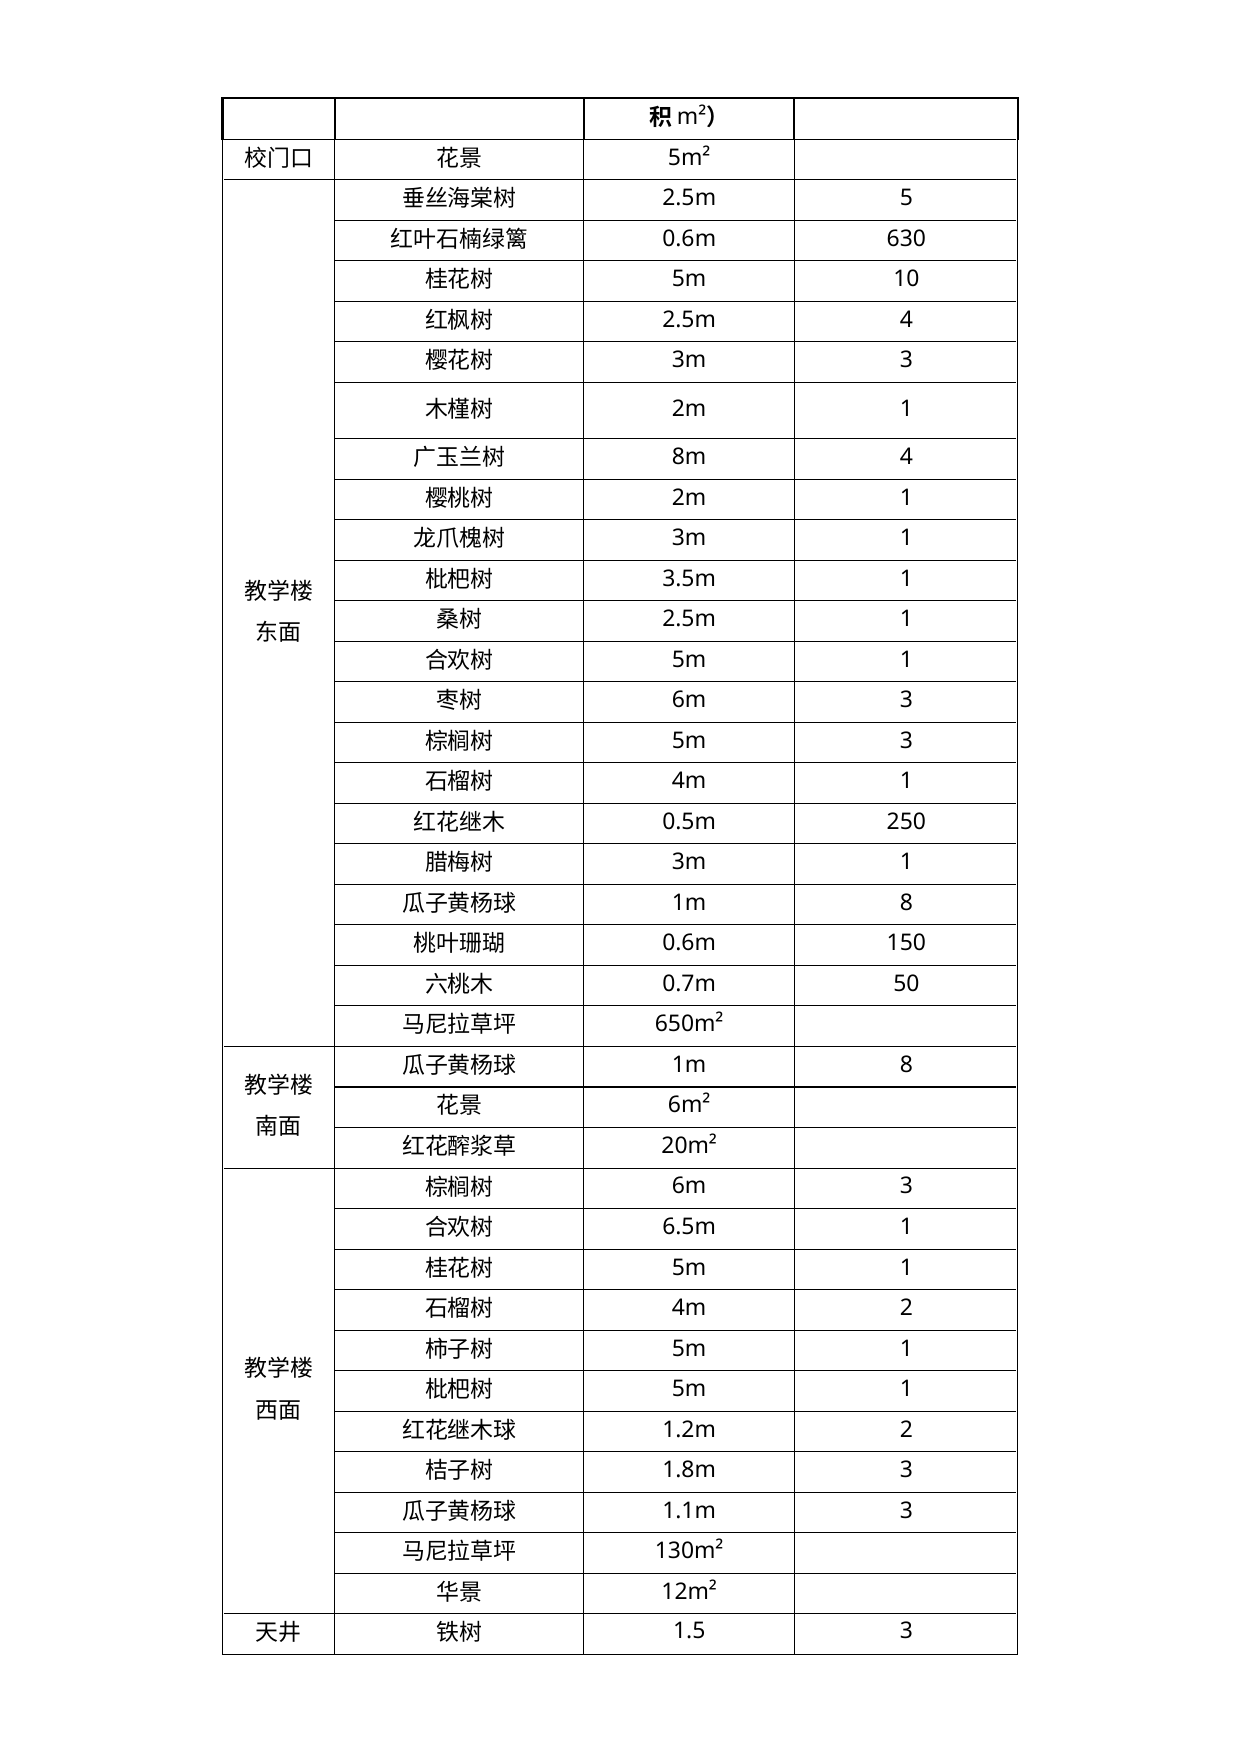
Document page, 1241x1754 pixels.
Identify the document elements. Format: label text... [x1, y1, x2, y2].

table_cell 0.5m [584, 804, 794, 843]
table_cell 1 [795, 1249, 1017, 1289]
table_cell 马尼拉草坪 [335, 1006, 583, 1046]
table_cell 6m² [584, 1088, 794, 1127]
table_cell 2.5m [584, 180, 794, 220]
table_cell 1.1m [584, 1493, 794, 1532]
table_cell 5m [584, 642, 794, 681]
table_cell 2.5m [584, 302, 794, 341]
table_cell 1 [795, 519, 1017, 559]
table_cell 桂花树 [335, 1250, 583, 1289]
table_cell 1.5 [584, 1614, 794, 1654]
table_cell 5m [584, 261, 794, 301]
table_header 数量(株) [795, 99, 1017, 139]
table_cell 校门口 [223, 140, 334, 179]
table_cell 1.8m [584, 1452, 794, 1492]
table_cell 150 [795, 924, 1017, 965]
table_cell 630 [795, 220, 1017, 260]
table_cell 1 [795, 1330, 1017, 1370]
table_cell [795, 1573, 1017, 1613]
table_cell 5m² [584, 140, 794, 179]
table_cell 合欢树 [335, 1209, 583, 1248]
table_cell 红叶石楠绿篱 [335, 221, 583, 260]
table_cell 3 [795, 1168, 1017, 1208]
table_cell 20m² [584, 1128, 794, 1167]
table_cell 250 [795, 803, 1017, 843]
table_cell [795, 1086, 1017, 1127]
table_cell 10 [795, 260, 1017, 301]
table_cell 枇杷树 [335, 561, 583, 600]
table_cell 2m [584, 383, 794, 438]
table_cell 3 [795, 341, 1017, 382]
table_cell 红枫树 [335, 302, 583, 341]
table_cell 瓜子黄杨球 [335, 1047, 583, 1086]
table_cell 棕榈树 [335, 723, 583, 762]
table_cell 瓜子黄杨球 [335, 1493, 583, 1532]
table_cell 6m [584, 682, 794, 722]
table_cell 枇杷树 [335, 1371, 583, 1411]
table_cell 0.7m [584, 966, 794, 1005]
table_cell 8 [795, 884, 1017, 924]
table_cell [795, 1532, 1017, 1573]
table_cell [795, 1005, 1017, 1046]
table_cell 瓜子黄杨球 [335, 885, 583, 924]
table_cell 8m [584, 439, 794, 478]
table_cell 4m [584, 1290, 794, 1329]
table_cell 垂丝海棠树 [335, 180, 583, 220]
table_cell 1 [795, 600, 1017, 641]
table_cell 8 [795, 1046, 1017, 1086]
table_cell 0.6m [584, 925, 794, 965]
table_cell 天井 [223, 1613, 334, 1654]
table_cell 1 [795, 382, 1017, 438]
table_cell 5m [584, 1250, 794, 1289]
table_cell 红花醡浆草 [335, 1128, 583, 1167]
table_cell 5m [584, 1331, 794, 1370]
table_cell 马尼拉草坪 [335, 1533, 583, 1573]
table_cell 1 [795, 762, 1017, 803]
table_header 位置 [224, 99, 334, 139]
table_cell 龙爪槐树 [335, 520, 583, 559]
table_cell 3m [584, 844, 794, 884]
table_cell 12m² [584, 1574, 794, 1613]
table_cell 2m [584, 480, 794, 519]
table_cell 5m [584, 1371, 794, 1411]
table_cell 3 [795, 1613, 1017, 1654]
table_cell 石榴树 [335, 1290, 583, 1329]
table_cell 5m [584, 723, 794, 762]
table_cell 3.5m [584, 561, 794, 600]
table_cell 1 [795, 479, 1017, 519]
table_cell 1m [584, 885, 794, 924]
table_cell 樱桃树 [335, 480, 583, 519]
table_cell 3 [795, 722, 1017, 762]
table_cell 1m [584, 1047, 794, 1086]
table_cell 柿子树 [335, 1331, 583, 1370]
table_cell 50 [795, 965, 1017, 1005]
table_cell 桂花树 [335, 261, 583, 301]
table_cell 石榴树 [335, 763, 583, 803]
table_cell 4 [795, 438, 1017, 478]
table_cell 1 [795, 843, 1017, 884]
table_cell [795, 139, 1017, 179]
table_cell 130m² [584, 1533, 794, 1573]
table_cell 花景 [335, 1088, 583, 1127]
table_cell 棕榈树 [335, 1169, 583, 1208]
table_cell 650m² [584, 1006, 794, 1046]
table_cell 红花继木球 [335, 1412, 583, 1451]
table_cell 合欢树 [335, 642, 583, 681]
table_cell 教学楼 西面 [223, 1168, 334, 1613]
table_cell 腊梅树 [335, 844, 583, 884]
table_cell 六桃木 [335, 966, 583, 1005]
table_cell [795, 1127, 1017, 1167]
table_cell 桔子树 [335, 1452, 583, 1492]
table_cell 4m [584, 763, 794, 803]
table_cell 花景 [335, 140, 583, 179]
table_cell 红花继木 [335, 804, 583, 843]
table_cell 3 [795, 681, 1017, 722]
table_cell 木槿树 [335, 383, 583, 438]
table_cell 6m [584, 1169, 794, 1208]
table_cell 樱花树 [335, 342, 583, 382]
table_cell 3 [795, 1492, 1017, 1532]
table_header 植物名称 [336, 99, 583, 139]
table_cell 桃叶珊瑚 [335, 925, 583, 965]
table_cell 2 [795, 1289, 1017, 1329]
table_cell 3 [795, 1451, 1017, 1492]
table_cell 6.5m [584, 1209, 794, 1248]
table_cell 1 [795, 560, 1017, 600]
table_cell 4 [795, 301, 1017, 341]
table_cell 5 [795, 179, 1017, 220]
table_cell 桑树 [335, 601, 583, 641]
table_cell 2.5m [584, 601, 794, 641]
table_cell 3m [584, 520, 794, 559]
table_cell 1 [795, 1370, 1017, 1411]
table_cell 0.6m [584, 221, 794, 260]
table_cell 枣树 [335, 682, 583, 722]
table_cell 3m [584, 342, 794, 382]
table_cell 教学楼 南面 [223, 1046, 334, 1167]
table_header 规格（高度m/面积m²） [585, 99, 793, 139]
table_cell 广玉兰树 [335, 439, 583, 478]
table_cell 1 [795, 1208, 1017, 1248]
table_cell 1 [795, 641, 1017, 681]
table_cell 2 [795, 1411, 1017, 1451]
table_cell 华景 [335, 1574, 583, 1613]
table_cell 铁树 [335, 1614, 583, 1654]
table_cell 教学楼东面 [223, 179, 334, 1046]
table_cell 1.2m [584, 1412, 794, 1451]
